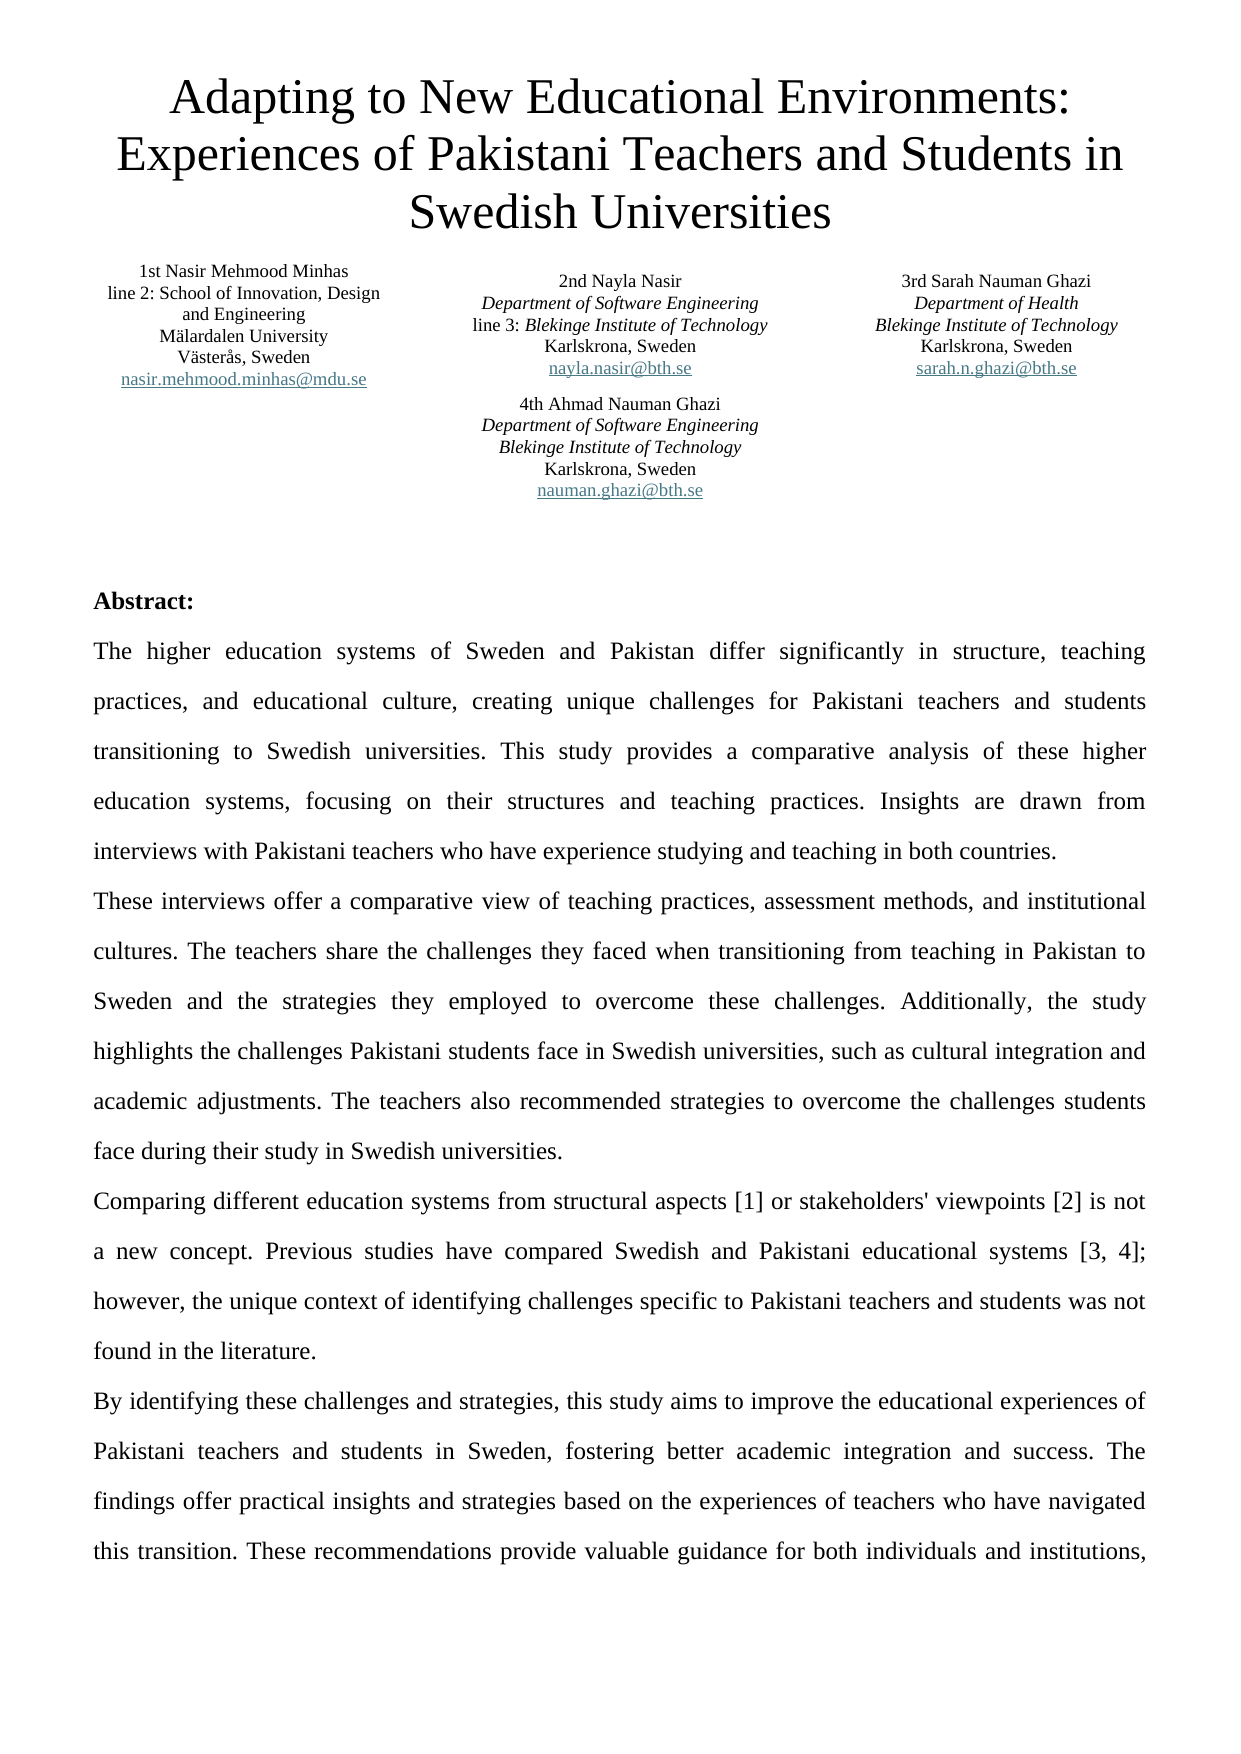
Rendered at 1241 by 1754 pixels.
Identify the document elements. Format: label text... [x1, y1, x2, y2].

text 4th Ahmad Nauman Ghazi Department of Software Engineering Blekinge Institute of Technology Karlskrona, Sweden nauman.ghazi@bth.se [469, 393, 771, 501]
title Adapting to New Educational Environments: Experiences of Pakistani Teachers and Students in Swedish Universities [93, 67, 1147, 239]
text Abstract: [93, 565, 1147, 615]
text 3rd Sarah Nauman Ghazi Department of Health Blekinge Institute of Technology Karlskrona, Sweden sarah.n.ghazi@bth.se [846, 270, 1147, 378]
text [93, 1365, 1147, 1565]
text 2nd Nayla Nasir Department of Software Engineering line 3: Blekinge Institute of Technology Karlskrona, Sweden nayla.nasir@bth.se [469, 270, 771, 378]
text Comparing different education systems from structural aspects [1] or stakeholders' viewpoints [2] is not a new concept. Previous studies have compared Swedish and Pakistani educational systems [3, 4]; however, the unique context of identifying challenges specific to Pakistani teachers and students was not found in the literature. [93, 1165, 1147, 1365]
text These interviews offer a comparative view of teaching practices, assessment methods, and institutional cultures. The teachers share the challenges they faced when transitioning from teaching in Pakistan to Sweden and the strategies they employed to overcome these challenges. Additionally, the study highlights the challenges Pakistani students face in Swedish universities, such as cultural integration and academic adjustments. The teachers also recommended strategies to overcome the challenges students face during their study in Swedish universities. [93, 865, 1147, 1165]
text The higher education systems of Sweden and Pakistan differ significantly in structure, teaching practices, and educational culture, creating unique challenges for Pakistani teachers and students transitioning to Swedish universities. This study provides a comparative analysis of these higher education systems, focusing on their structures and teaching practices. Insights are drawn from interviews with Pakistani teachers who have experience studying and teaching in both countries. [93, 615, 1147, 865]
text 1st Nasir Mehmood Minhas line 2: School of Innovation, Design and Engineering Mälardalen University Västerås, Sweden nasir.mehmood.minhas@mdu.se [93, 260, 394, 389]
